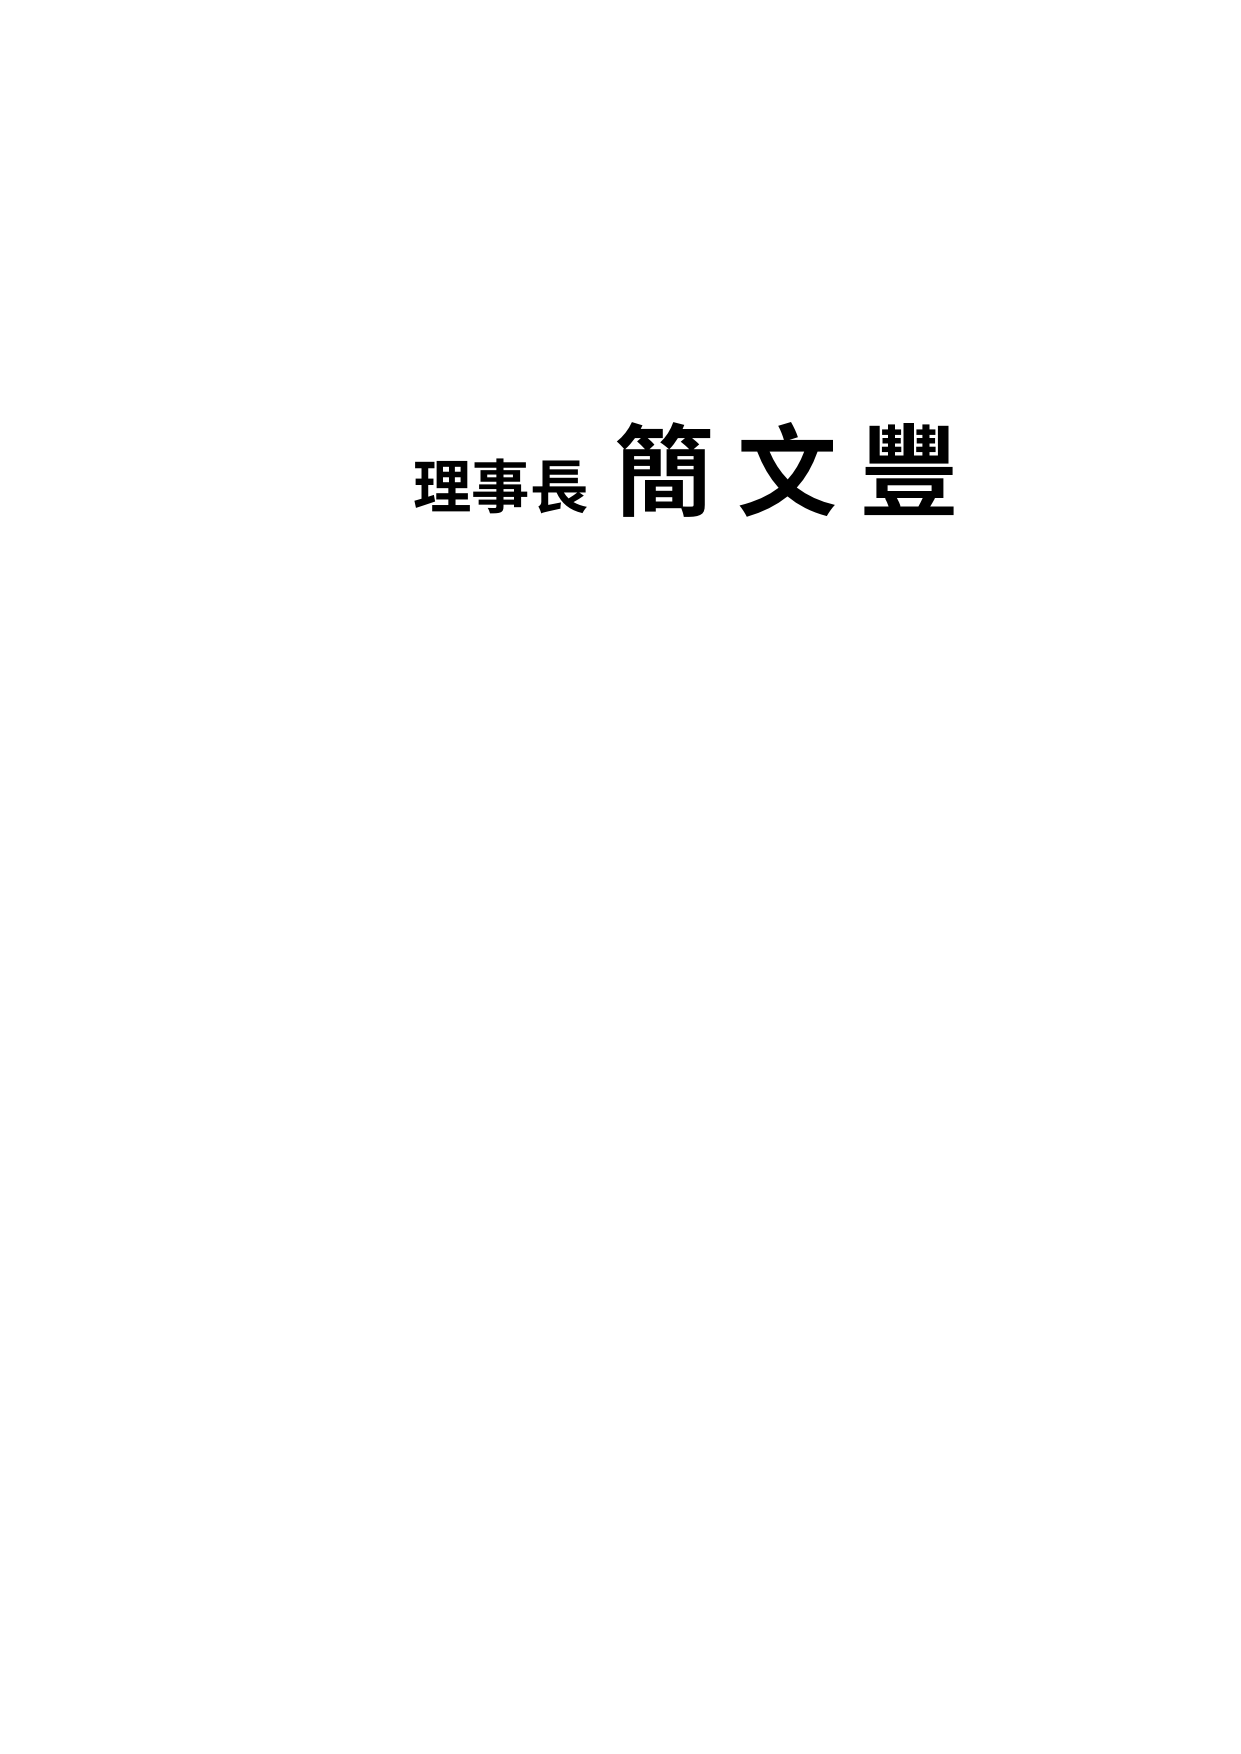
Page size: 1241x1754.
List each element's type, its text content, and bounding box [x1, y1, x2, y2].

text 理事長 簡 文 豐 [320, 389, 1053, 539]
